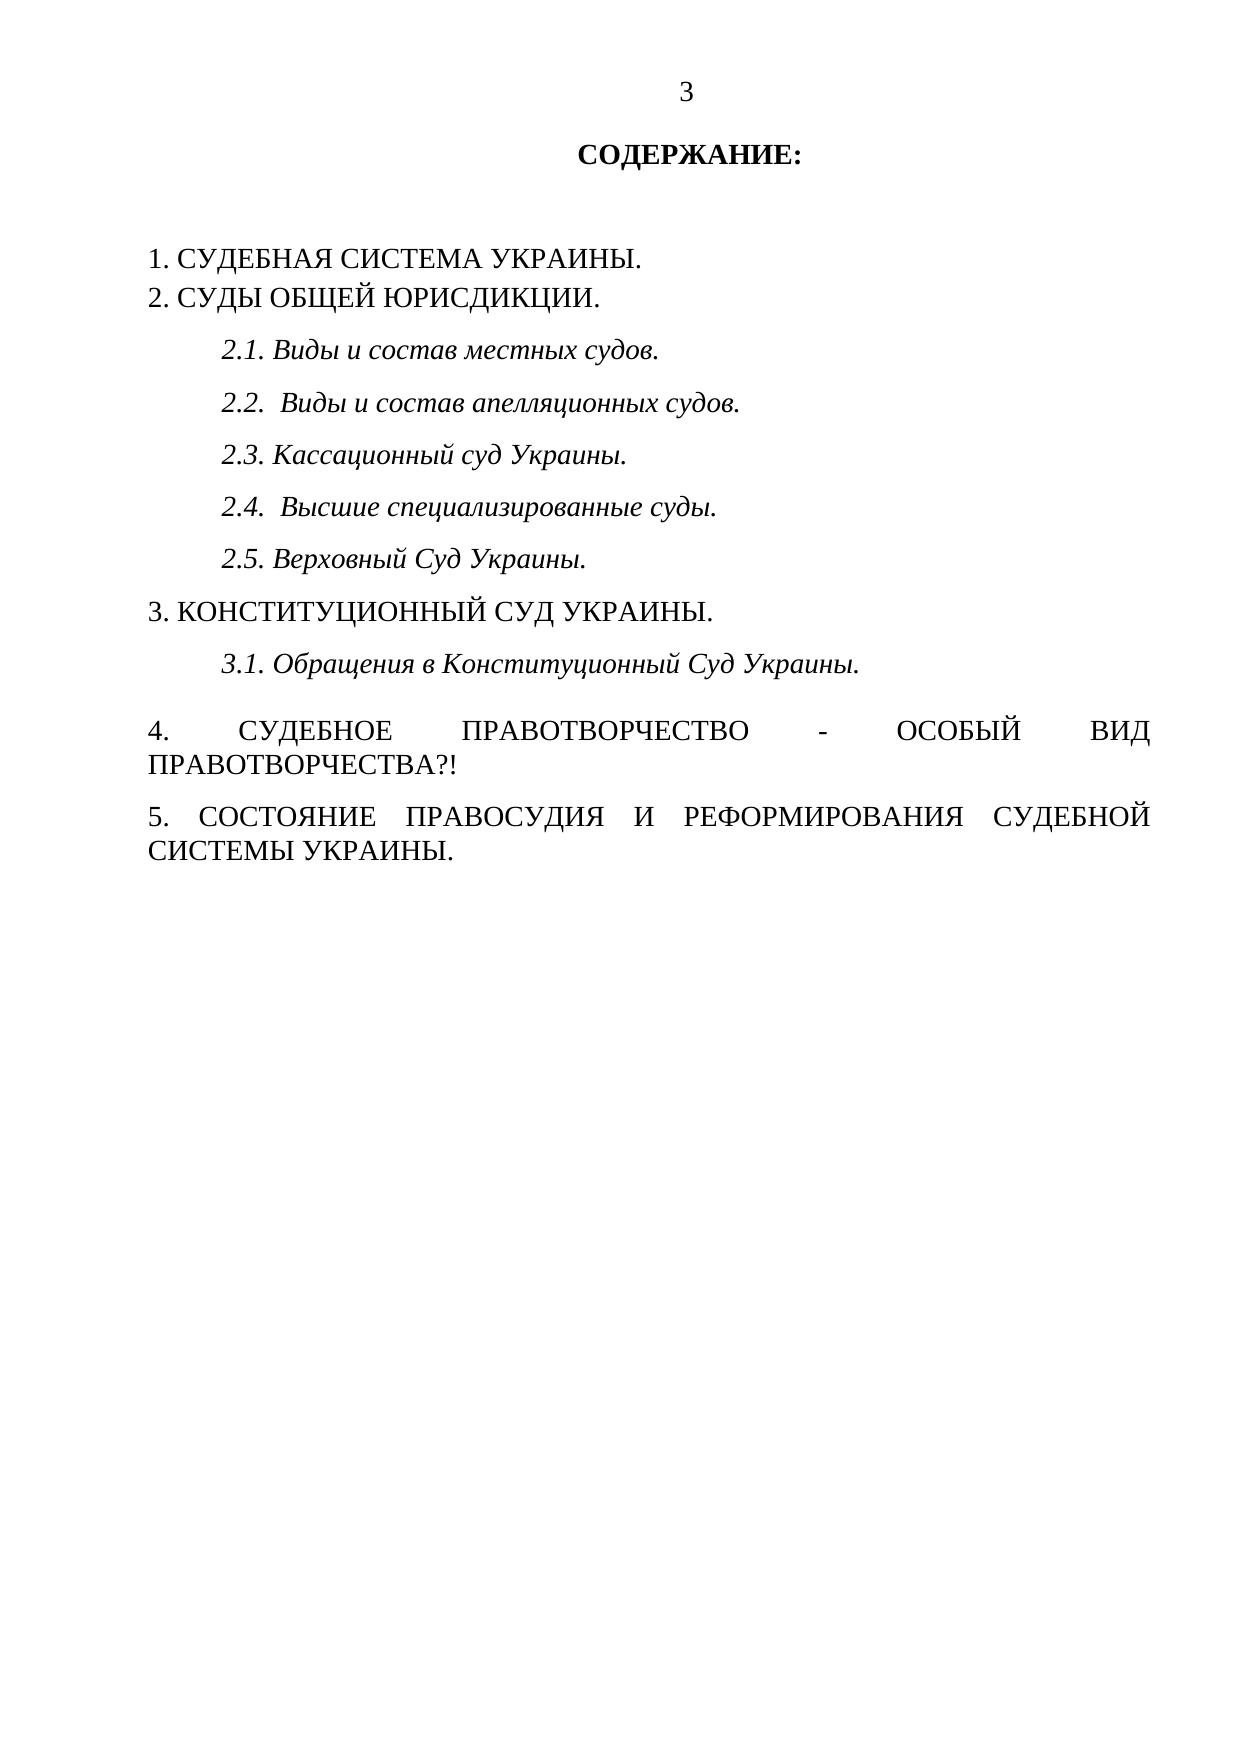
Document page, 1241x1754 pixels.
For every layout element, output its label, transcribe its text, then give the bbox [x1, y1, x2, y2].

text 3. КОНСТИТУЦИОННЫЙ СУД УКРАИНЫ. [148, 594, 1152, 627]
text 2.1. Виды и состав местных судов. [148, 332, 1152, 366]
text 1. СУДЕБНАЯ СИСТЕМА УКРАИНЫ. [148, 241, 1152, 275]
subtitle 2. СУДЫ ОБЩЕЙ ЮРИСДИКЦИИ. [148, 280, 1152, 314]
text СОДЕРЖАНИЕ: [148, 137, 1152, 170]
text 4. СУДЕБНОЕ ПРАВОТВОРЧЕСТВО - ОСОБЫЙ ВИД ПРАВОТВОРЧЕСТВА?! [148, 713, 1152, 780]
text 2.5. Верховный Суд Украины. [148, 542, 1152, 575]
text 2.2. Виды и состав апелляционных судов. [148, 385, 1152, 418]
text 3.1. Обращения в Конституционный Суд Украины. [148, 646, 1152, 680]
text 2.3. Кассационный суд Украины. [148, 437, 1152, 471]
text 2.4. Высшие специализированные суды. [148, 489, 1152, 523]
text 5. СОСТОЯНИЕ ПРАВОСУДИЯ И РЕФОРМИРОВАНИЯ СУДЕБНОЙ СИСТЕМЫ УКРАИНЫ. [148, 799, 1152, 866]
